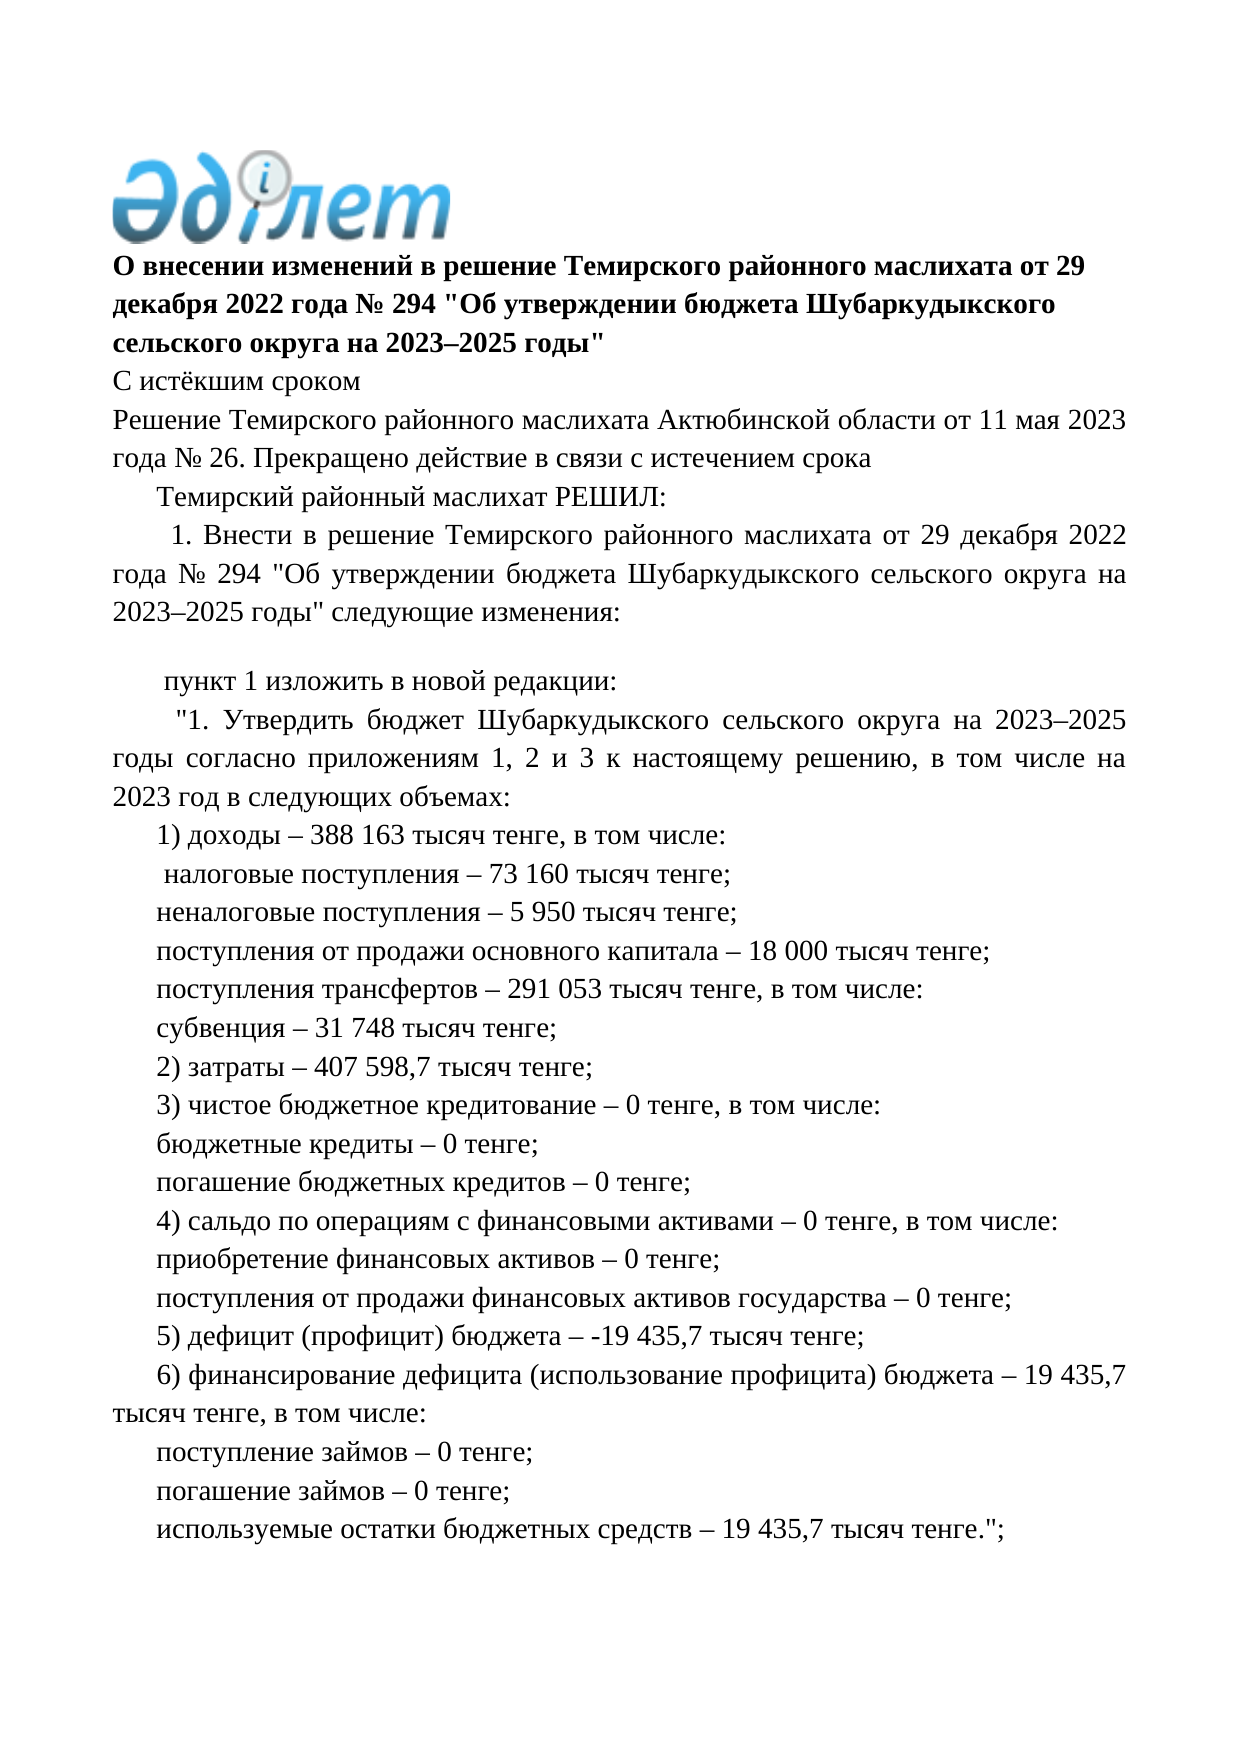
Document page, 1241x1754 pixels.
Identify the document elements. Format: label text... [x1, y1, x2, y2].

text приобретение финансовых активов – 0 тенге; [112, 1241, 1128, 1275]
text 2) затраты – 407 598,7 тысяч тенге; [112, 1049, 1128, 1082]
text поступления трансфертов – 291 053 тысяч тенге, в том числе: [112, 972, 1128, 1005]
text С истёкшим сроком [112, 363, 1128, 397]
text Решение Темирского районного маслихата Актюбинской области от 11 мая 2023 года № 26. Прекращено действие в связи с истечением срока [112, 402, 1128, 474]
text О внесении изменений в решение Темирского районного маслихата от 29 декабря 2022 года № 294 "Об утверждении бюджета Шубаркудыкского сельского округа на 2023–2025 годы" [112, 248, 1128, 358]
text Темирский районный маслихат РЕШИЛ: [112, 479, 1128, 512]
text поступление займов – 0 тенге; [112, 1434, 1128, 1468]
text неналоговые поступления – 5 950 тысяч тенге; [112, 894, 1128, 928]
text налоговые поступления – 73 160 тысяч тенге; [112, 856, 1128, 889]
text погашение займов – 0 тенге; [112, 1473, 1128, 1506]
text субвенция – 31 748 тысяч тенге; [112, 1010, 1128, 1044]
text "1. Утвердить бюджет Шубаркудыкского сельского округа на 2023–2025 годы согласно приложениям 1, 2 и 3 к настоящему решению, в том числе на 2023 год в следующих объемах: [112, 702, 1128, 812]
text пункт 1 изложить в новой редакции: [112, 663, 1128, 697]
text 4) сальдо по операциям с финансовыми активами – 0 тенге, в том числе: [112, 1203, 1128, 1236]
text 1. Внести в решение Темирского районного маслихата от 29 декабря 2022 года № 294 "Об утверждении бюджета Шубаркудыкского сельского округа на 2023–2025 годы" следующие изменения: [112, 517, 1128, 628]
text 3) чистое бюджетное кредитование – 0 тенге, в том числе: [112, 1087, 1128, 1121]
text бюджетные кредиты – 0 тенге; [112, 1126, 1128, 1159]
text 5) дефицит (профицит) бюджета – -19 435,7 тысяч тенге; [112, 1318, 1128, 1352]
text поступления от продажи основного капитала – 18 000 тысяч тенге; [112, 933, 1128, 967]
text погашение бюджетных кредитов – 0 тенге; [112, 1164, 1128, 1198]
text 1) доходы – 388 163 тысяч тенге, в том числе: [112, 817, 1128, 851]
text поступления от продажи финансовых активов государства – 0 тенге; [112, 1280, 1128, 1313]
picture [112, 150, 451, 244]
text используемые остатки бюджетных средств – 19 435,7 тысяч тенге."; [112, 1511, 1128, 1545]
text 6) финансирование дефицита (использование профицита) бюджета – 19 435,7 тысяч тенге, в том числе: [112, 1357, 1128, 1429]
